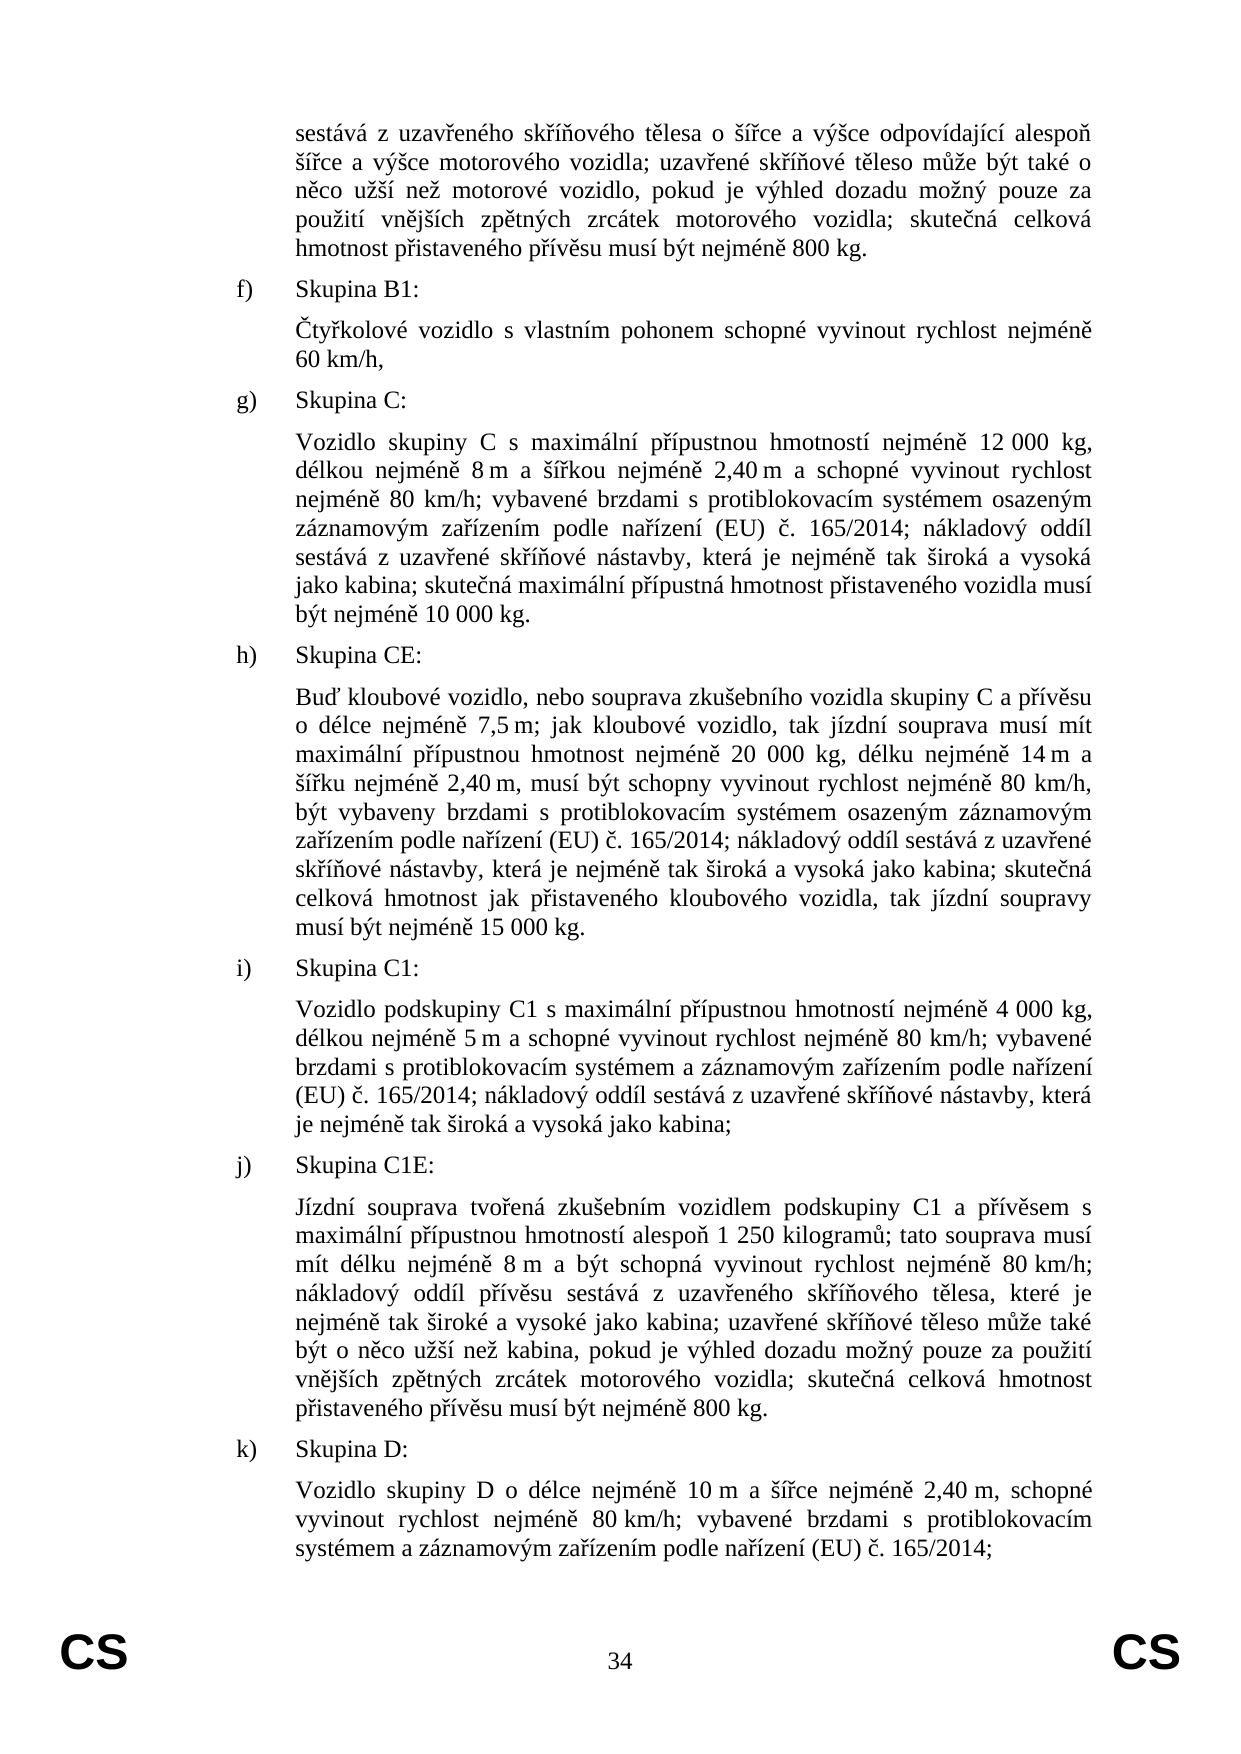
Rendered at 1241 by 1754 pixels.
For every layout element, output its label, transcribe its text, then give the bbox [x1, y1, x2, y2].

text Vozidlo skupiny C s maximální přípustnou hmotností nejméně 12 000 kg, délkou nejméně 8 m a šířkou nejméně 2,40 m a schopné vyvinout rychlost nejméně 80 km/h; vybavené brzdami s protiblokovacím systémem osazeným záznamovým zařízením podle nařízení (EU) č. 165/2014; nákladový oddíl sestává z uzavřené skříňové nástavby, která je nejméně tak široká a vysoká jako kabina; skutečná maximální přípustná hmotnost přistaveného vozidla musí být nejméně 10 000 kg. [295, 427, 1093, 628]
text h) Skupina CE: [236, 641, 1093, 669]
text k) Skupina D: [236, 1434, 1093, 1463]
text Čtyřkolové vozidlo s vlastním pohonem schopné vyvinout rychlost nejméně 60 km/h, [295, 316, 1093, 373]
text i) Skupina C1: [236, 953, 1093, 982]
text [295, 118, 1093, 262]
text Vozidlo skupiny D o délce nejméně 10 m a šířce nejméně 2,40 m, schopné vyvinout rychlost nejméně 80 km/h; vybavené brzdami s protiblokovacím systémem a záznamovým zařízením podle nařízení (EU) č. 165/2014; [295, 1476, 1093, 1562]
text Buď kloubové vozidlo, nebo souprava zkušebního vozidla skupiny C a přívěsu o délce nejméně 7,5 m; jak kloubové vozidlo, tak jízdní souprava musí mít maximální přípustnou hmotnost nejméně 20 000 kg, délku nejméně 14 m a šířku nejméně 2,40 m, musí být schopny vyvinout rychlost nejméně 80 km/h, být vybaveny brzdami s protiblokovacím systémem osazeným záznamovým zařízením podle nařízení (EU) č. 165/2014; nákladový oddíl sestává z uzavřené skříňové nástavby, která je nejméně tak široká a vysoká jako kabina; skutečná celková hmotnost jak přistaveného kloubového vozidla, tak jízdní soupravy musí být nejméně 15 000 kg. [295, 682, 1093, 941]
text Vozidlo podskupiny C1 s maximální přípustnou hmotností nejméně 4 000 kg, délkou nejméně 5 m a schopné vyvinout rychlost nejméně 80 km/h; vybavené brzdami s protiblokovacím systémem a záznamovým zařízením podle nařízení (EU) č. 165/2014; nákladový oddíl sestává z uzavřené skříňové nástavby, která je nejméně tak široká a vysoká jako kabina; [295, 994, 1093, 1138]
text f) Skupina B1: [236, 274, 1093, 303]
text j) Skupina C1E: [236, 1151, 1093, 1179]
text g) Skupina C: [236, 386, 1093, 414]
text Jízdní souprava tvořená zkušebním vozidlem podskupiny C1 a přívěsem s maximální přípustnou hmotností alespoň 1 250 kilogramů; tato souprava musí mít délku nejméně 8 m a být schopná vyvinout rychlost nejméně 80 km/h; nákladový oddíl přívěsu sestává z uzavřeného skříňového tělesa, které je nejméně tak široké a vysoké jako kabina; uzavřené skříňové těleso může také být o něco užší než kabina, pokud je výhled dozadu možný pouze za použití vnějších zpětných zrcátek motorového vozidla; skutečná celková hmotnost přistaveného přívěsu musí být nejméně 800 kg. [295, 1192, 1093, 1422]
